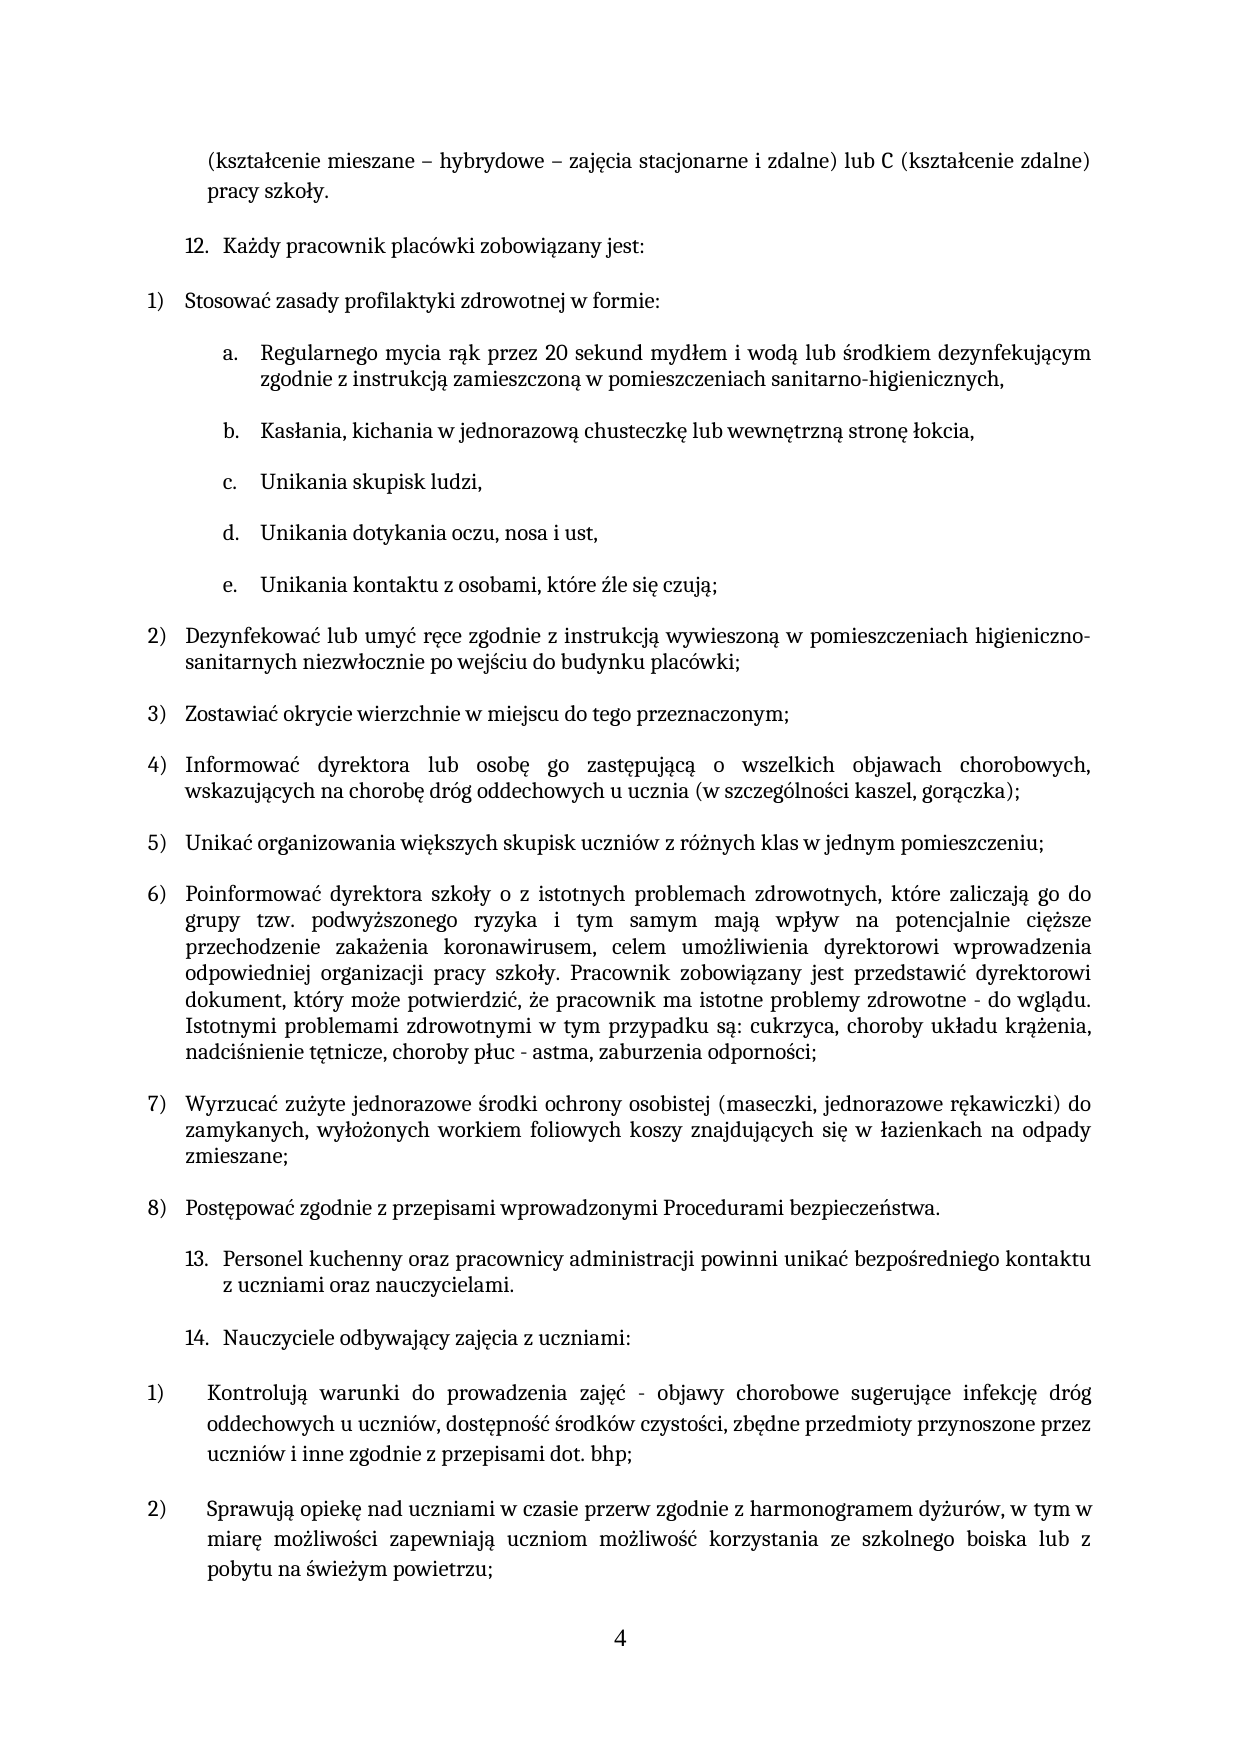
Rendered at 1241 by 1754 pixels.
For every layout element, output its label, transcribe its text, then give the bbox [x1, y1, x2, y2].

list Zostawiać okrycie wierzchnie w miejscu do tego przeznaczonym; [148, 701, 1092, 727]
list Unikania skupisk ludzi, [223, 469, 1092, 495]
list Regularnego mycia rąk przez 20 sekund mydłem i wodą lub środkiem dezynfekującym zgodnie z instrukcją zamieszczoną w pomieszczeniach sanitarno-higienicznych, [223, 340, 1092, 392]
list Postępować zgodnie z przepisami wprowadzonymi Procedurami bezpieczeństwa. [148, 1194, 1092, 1221]
list Unikania dotykania oczu, nosa i ust, [223, 520, 1092, 546]
list Sprawują opiekę nad uczniami w czasie przerw zgodnie z harmonogramem dyżurów, w tym w miarę możliwości zapewniają uczniom możliwość korzystania ze szkolnego boiska lub z pobytu na świeżym powietrzu; [148, 1496, 1092, 1582]
list Wyrzucać zużyte jednorazowe środki ochrony osobistej (maseczki, jednorazowe rękawiczki) do zamykanych, wyłożonych workiem foliowych koszy znajdujących się w łazienkach na odpady zmieszane; [148, 1090, 1092, 1169]
list Unikania kontaktu z osobami, które źle się czują; [223, 571, 1092, 598]
list Kontrolują warunki do prowadzenia zajęć - objawy chorobowe sugerujące infekcję dróg oddechowych u uczniów, dostępność środków czystości, zbędne przedmioty przynoszone przez uczniów i inne zgodnie z przepisami dot. bhp; [148, 1380, 1092, 1467]
list Stosować zasady profilaktyki zdrowotnej w formie: [148, 288, 1092, 315]
list Informować dyrektora lub osobę go zastępującą o wszelkich objawach chorobowych, wskazujących na chorobę dróg oddechowych u ucznia (w szczególności kaszel, gorączka); [148, 752, 1092, 804]
list Kasłania, kichania w jednorazową chusteczkę lub wewnętrzną stronę łokcia, [223, 417, 1092, 444]
list Każdy pracownik placówki zobowiązany jest: [185, 233, 1092, 259]
list Dezynfekować lub umyć ręce zgodnie z instrukcją wywieszoną w pomieszczeniach higieniczno-sanitarnych niezwłocznie po wejściu do budynku placówki; [148, 623, 1092, 676]
list Unikać organizowania większych skupisk uczniów z różnych klas w jednym pomieszczeniu; [148, 829, 1092, 856]
list Poinformować dyrektora szkoły o z istotnych problemach zdrowotnych, które zaliczają go do grupy tzw. podwyższonego ryzyka i tym samym mają wpływ na potencjalnie cięższe przechodzenie zakażenia koronawirusem, celem umożliwienia dyrektorowi wprowadzenia odpowiedniej organizacji pracy szkoły. Pracownik zobowiązany jest przedstawić dyrektorowi dokument, który może potwierdzić, że pracownik ma istotne problemy zdrowotne - do wglądu. Istotnymi problemami zdrowotnymi w tym przypadku są: cukrzyca, choroby układu krążenia, nadciśnienie tętnicze, choroby płuc - astma, zaburzenia odporności; [148, 881, 1092, 1065]
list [148, 148, 1092, 204]
list Nauczyciele odbywający zajęcia z uczniami: [185, 1325, 1092, 1351]
list Personel kuchenny oraz pracownicy administracji powinni unikać bezpośredniego kontaktu z uczniami oraz nauczycielami. [185, 1246, 1092, 1298]
